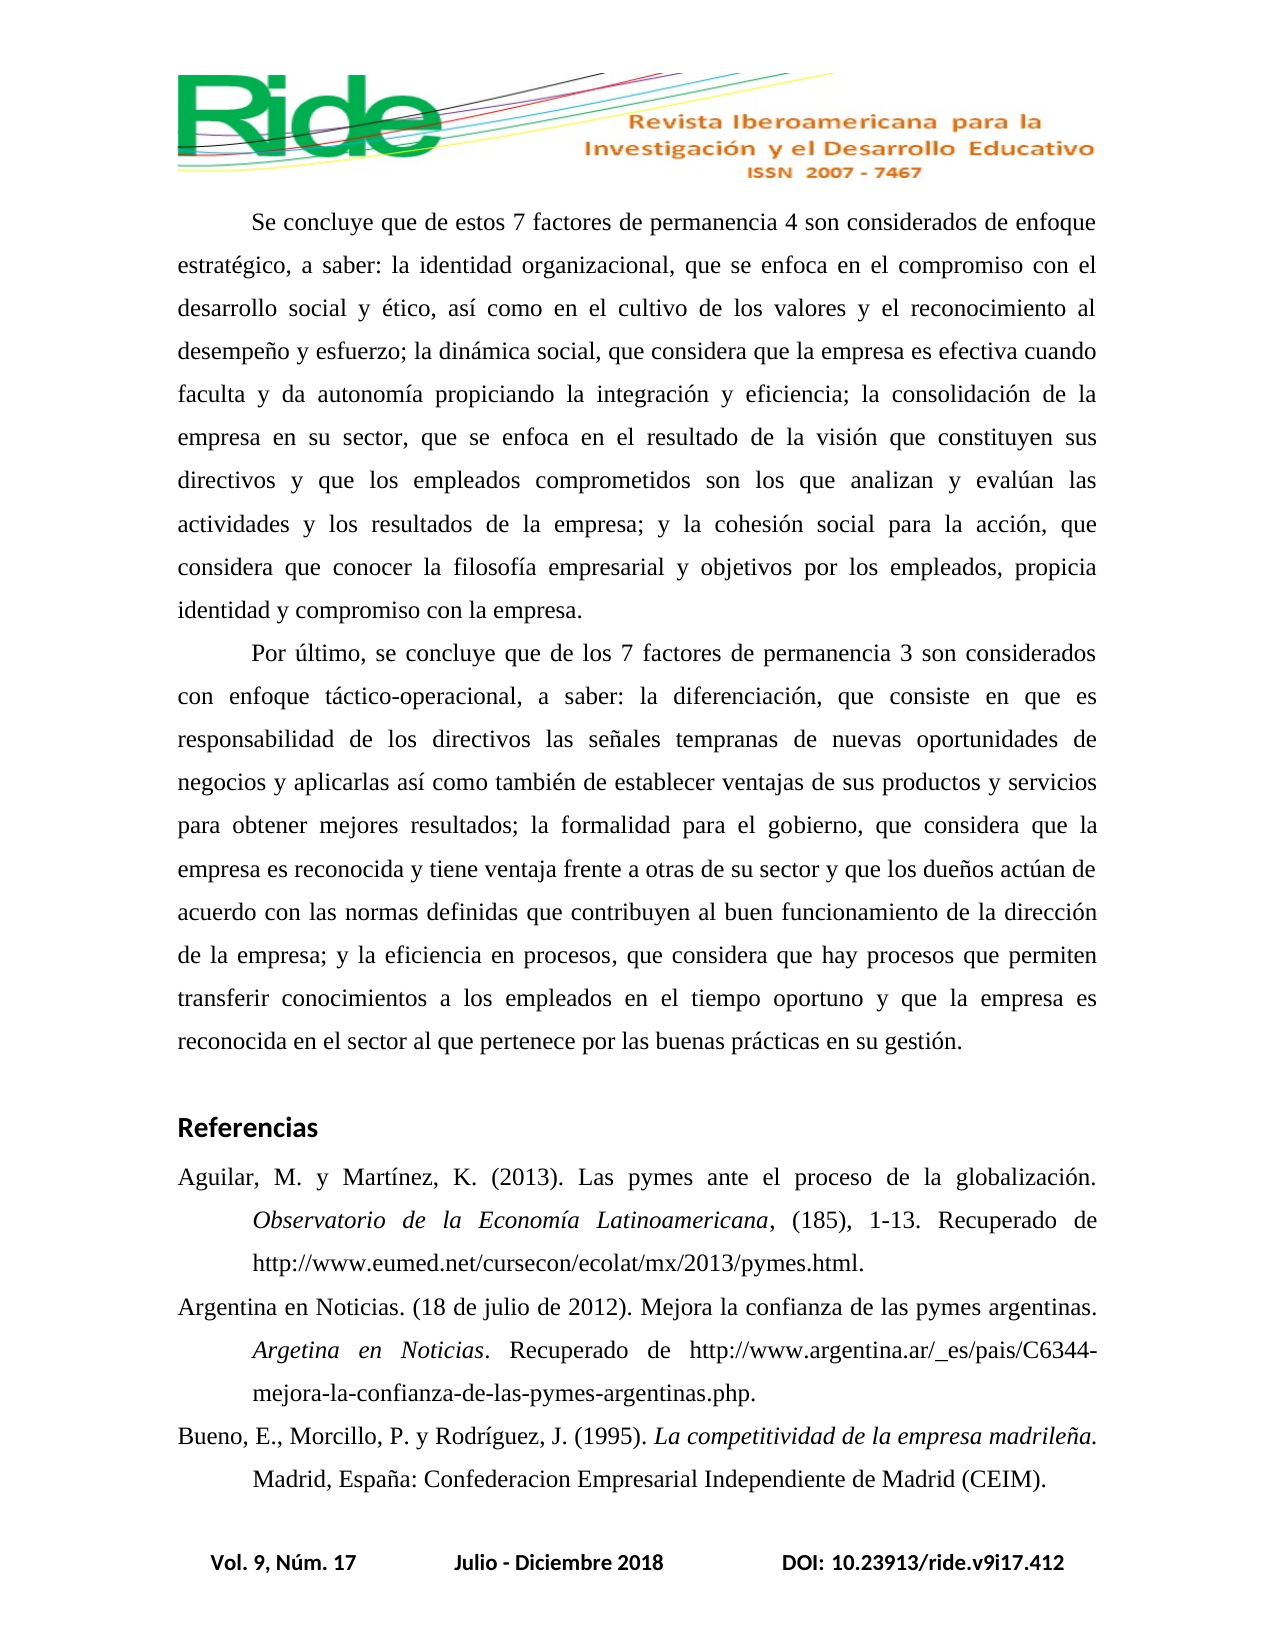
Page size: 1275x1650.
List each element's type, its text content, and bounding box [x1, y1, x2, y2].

text Aguilar, M. y Martínez, K. (2013). Las pymes ante el proceso de la globalización. Observatorio de la Economía Latinoamericana, (185), 1-13. Recuperado de http://www.eumed.net/cursecon/ecolat/mx/2013/pymes.html. [177, 1162, 1098, 1277]
picture [177, 73, 1098, 182]
text Argentina en Noticias. (18 de julio de 2012). Mejora la confianza de las pymes argentinas. Argetina en Noticias. Recuperado de http://www.argentina.ar/_es/pais/C6344-mejora-la-confianza-de-las-pymes-argentinas.php. [177, 1292, 1098, 1407]
text Por último, se concluye que de los 7 factores de permanencia 3 son considerados con enfoque táctico-operacional, a saber: la diferenciación, que consiste en que es responsabilidad de los directivos las señales tempranas de nuevas oportunidades de negocios y aplicarlas así como también de establecer ventajas de sus productos y servicios para obtener mejores resultados; la formalidad para el gobierno, que considera que la empresa es reconocida y tiene ventaja frente a otras de su sector y que los dueños actúan de acuerdo con las normas definidas que contribuyen al buen funcionamiento de la dirección de la empresa; y la eficiencia en procesos, que considera que hay procesos que permiten transferir conocimientos a los empleados en el tiempo oportuno y que la empresa es reconocida en el sector al que pertenece por las buenas prácticas en su gestión. [177, 638, 1098, 1055]
text Referencias [177, 1109, 1098, 1144]
text Bueno, E., Morcillo, P. y Rodríguez, J. (1995). La competitividad de la empresa madrileña. Madrid, España: Confederacion Empresarial Independiente de Madrid (CEIM). [177, 1421, 1098, 1493]
text Se concluye que de estos 7 factores de permanencia 4 son considerados de enfoque estratégico, a saber: la identidad organizacional, que se enfoca en el compromiso con el desarrollo social y ético, así como en el cultivo de los valores y el reconocimiento al desempeño y esfuerzo; la dinámica social, que considera que la empresa es efectiva cuando faculta y da autonomía propiciando la integración y eficiencia; la consolidación de la empresa en su sector, que se enfoca en el resultado de la visión que constituyen sus directivos y que los empleados comprometidos son los que analizan y evalúan las actividades y los resultados de la empresa; y la cohesión social para la acción, que considera que conocer la filosofía empresarial y objetivos por los empleados, propicia identidad y compromiso con la empresa. [177, 207, 1098, 624]
